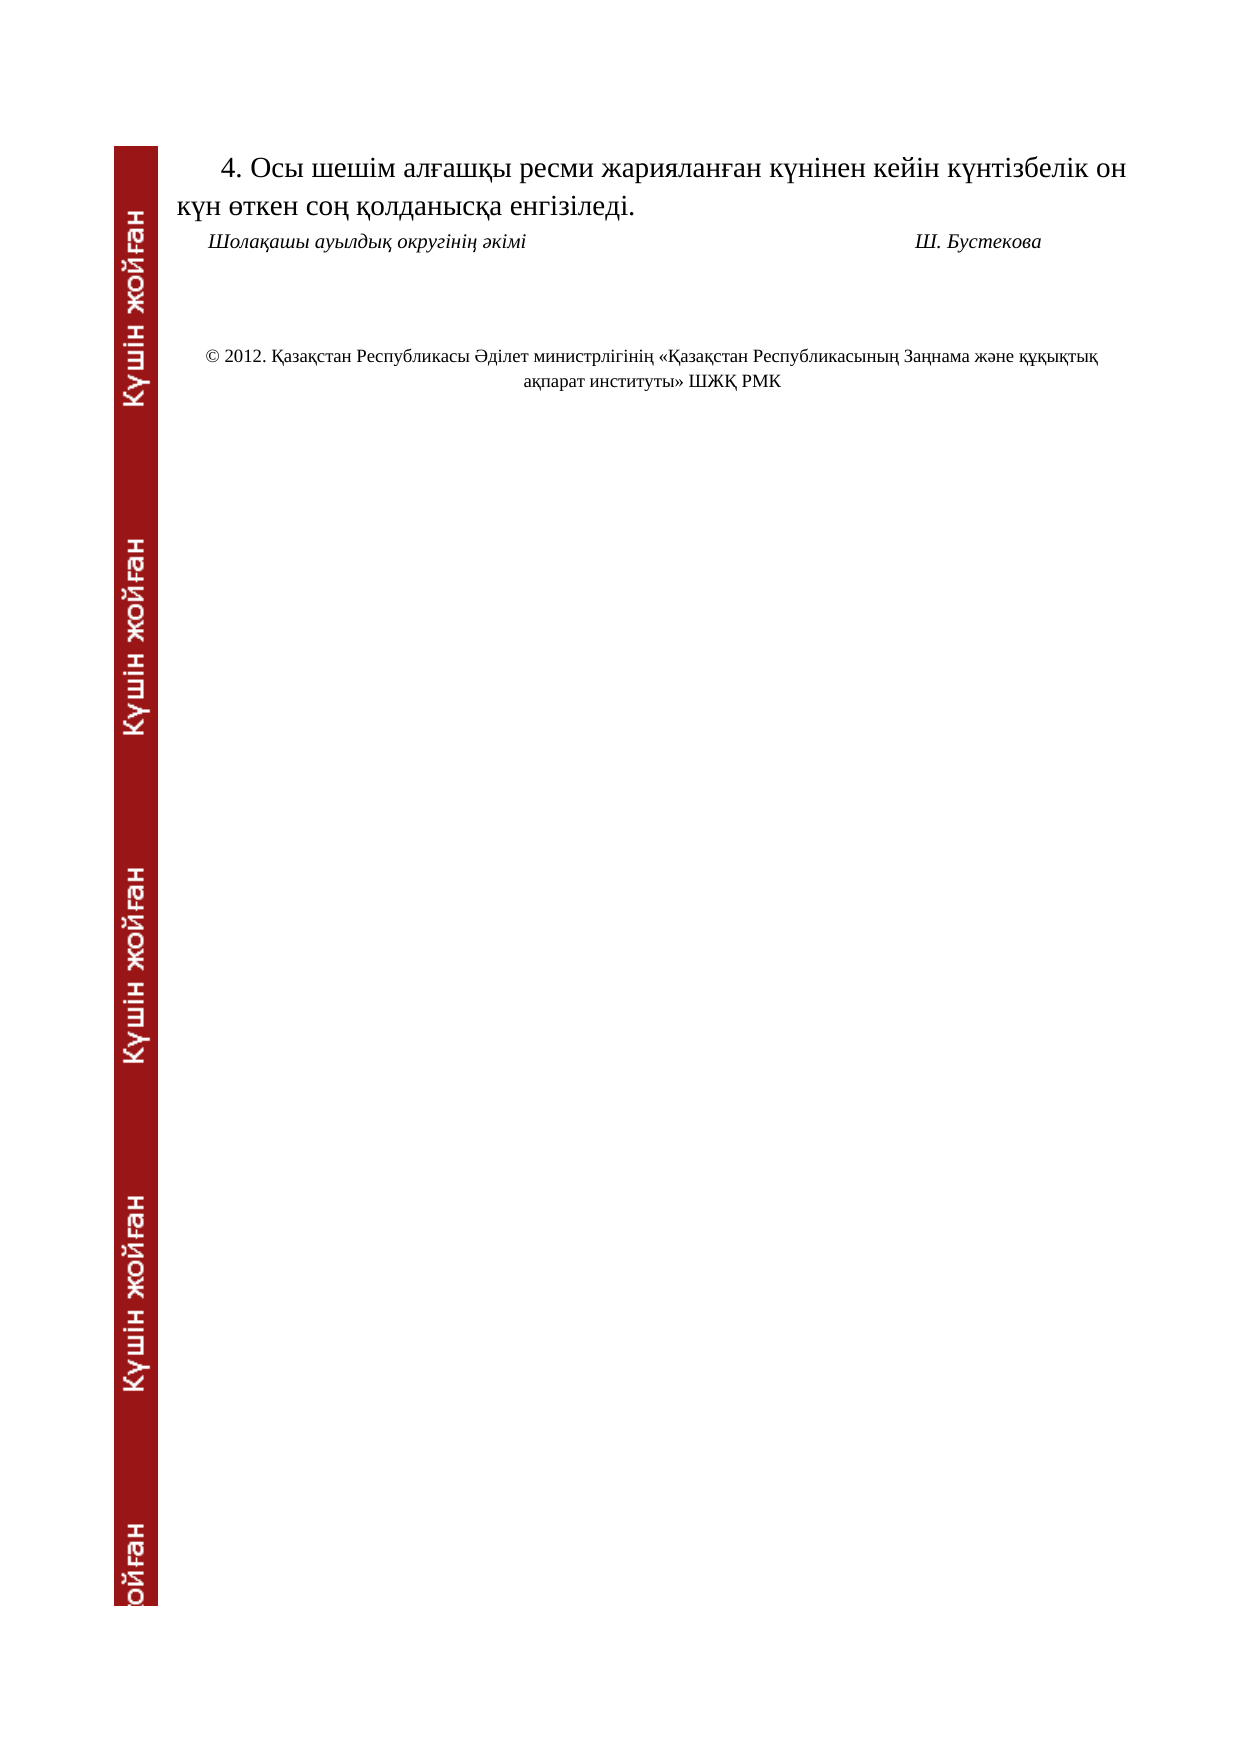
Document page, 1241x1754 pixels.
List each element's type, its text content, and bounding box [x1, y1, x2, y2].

picture [114, 258, 158, 345]
text 4. Осы шешім алғашқы ресми жарияланған күнінен кейін күнтізбелік он күн өткен соң қолданысқа енгізіледі. [112, 150, 1128, 222]
text © 2012. Қазақстан Республикасы Әділет министрлігінің «Қазақстан Республикасының Заңнама және құқықтық ақпарат институты» ШЖҚ РМК [112, 345, 1128, 391]
picture [114, 146, 158, 150]
table_header Шолақашы ауылдық округінің әкімі [101, 227, 913, 258]
picture [114, 391, 158, 1606]
picture [114, 222, 158, 227]
table_header Ш. Бустекова [913, 227, 1240, 258]
